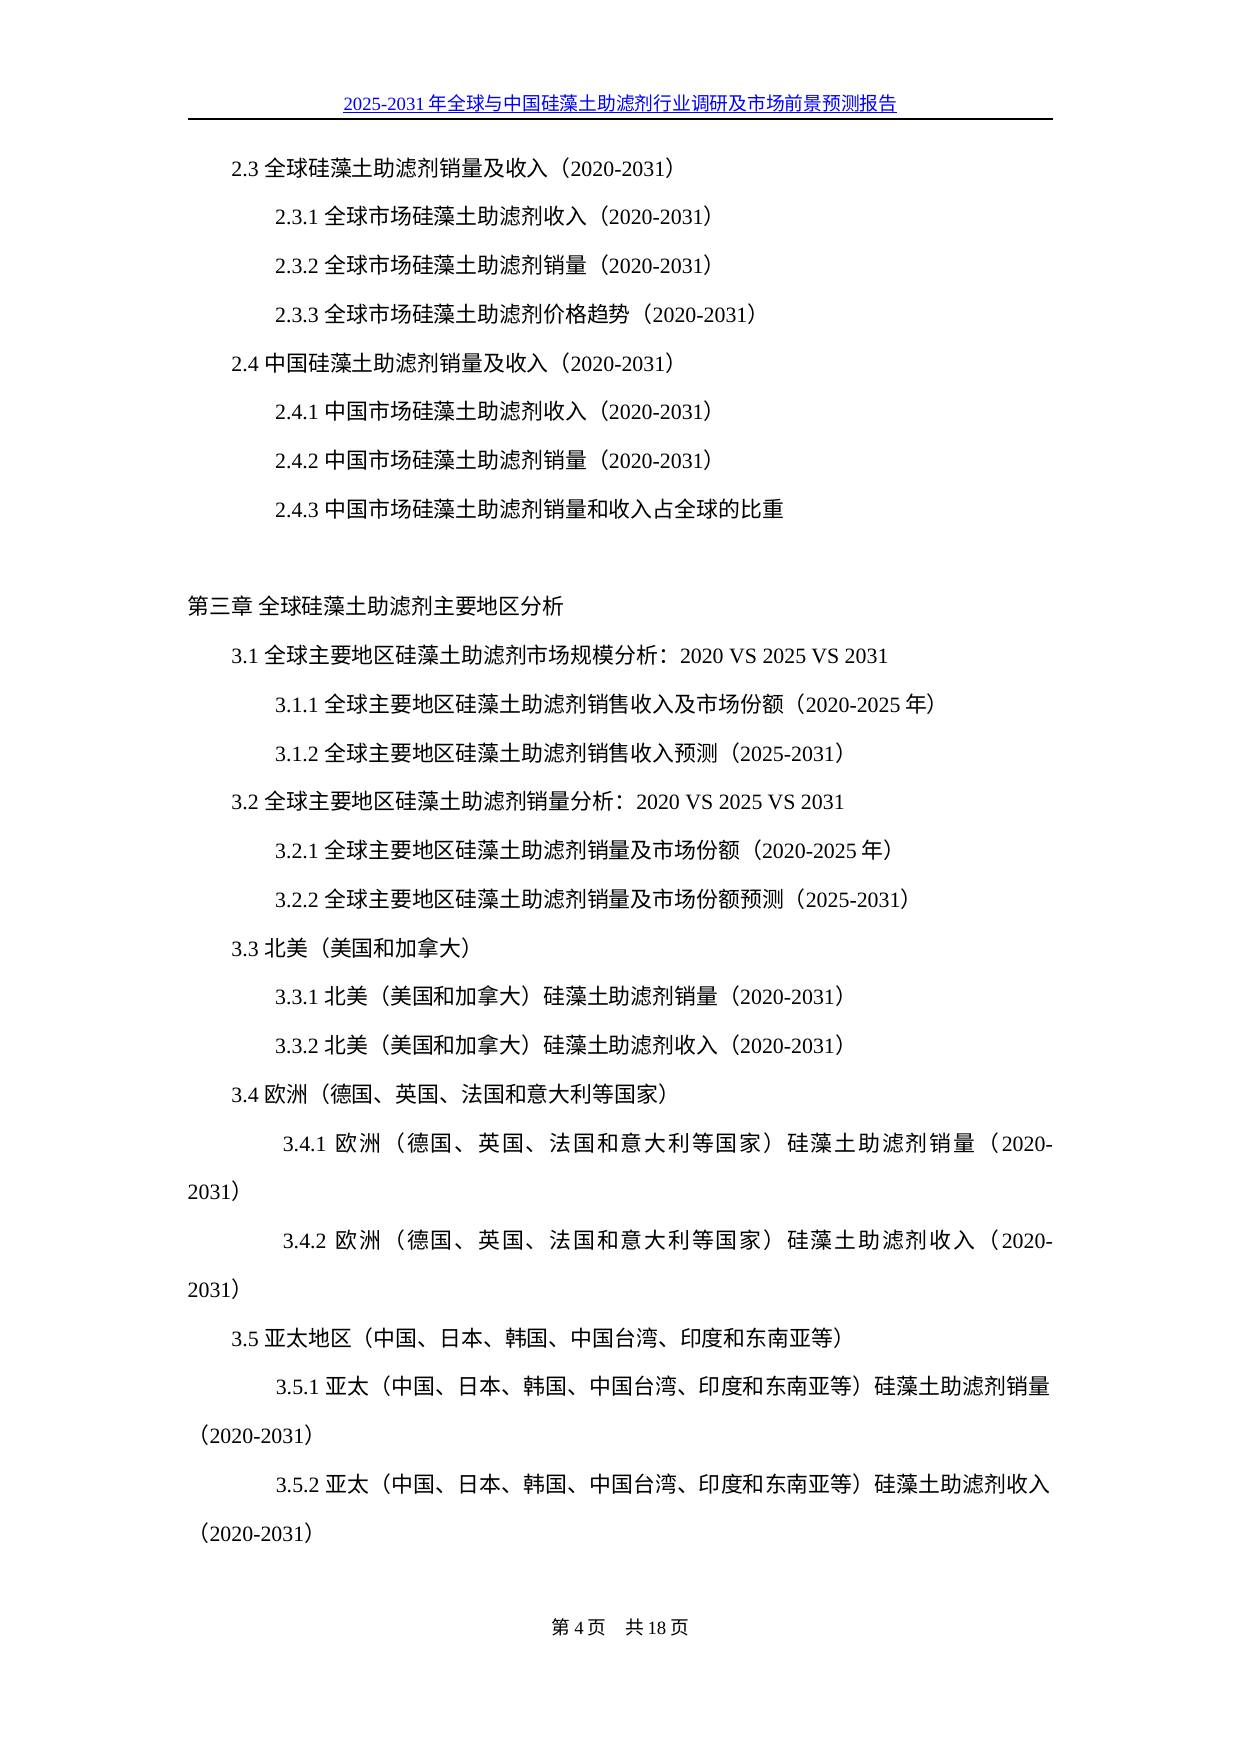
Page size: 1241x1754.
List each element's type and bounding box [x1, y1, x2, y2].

text [187, 150, 1053, 1548]
